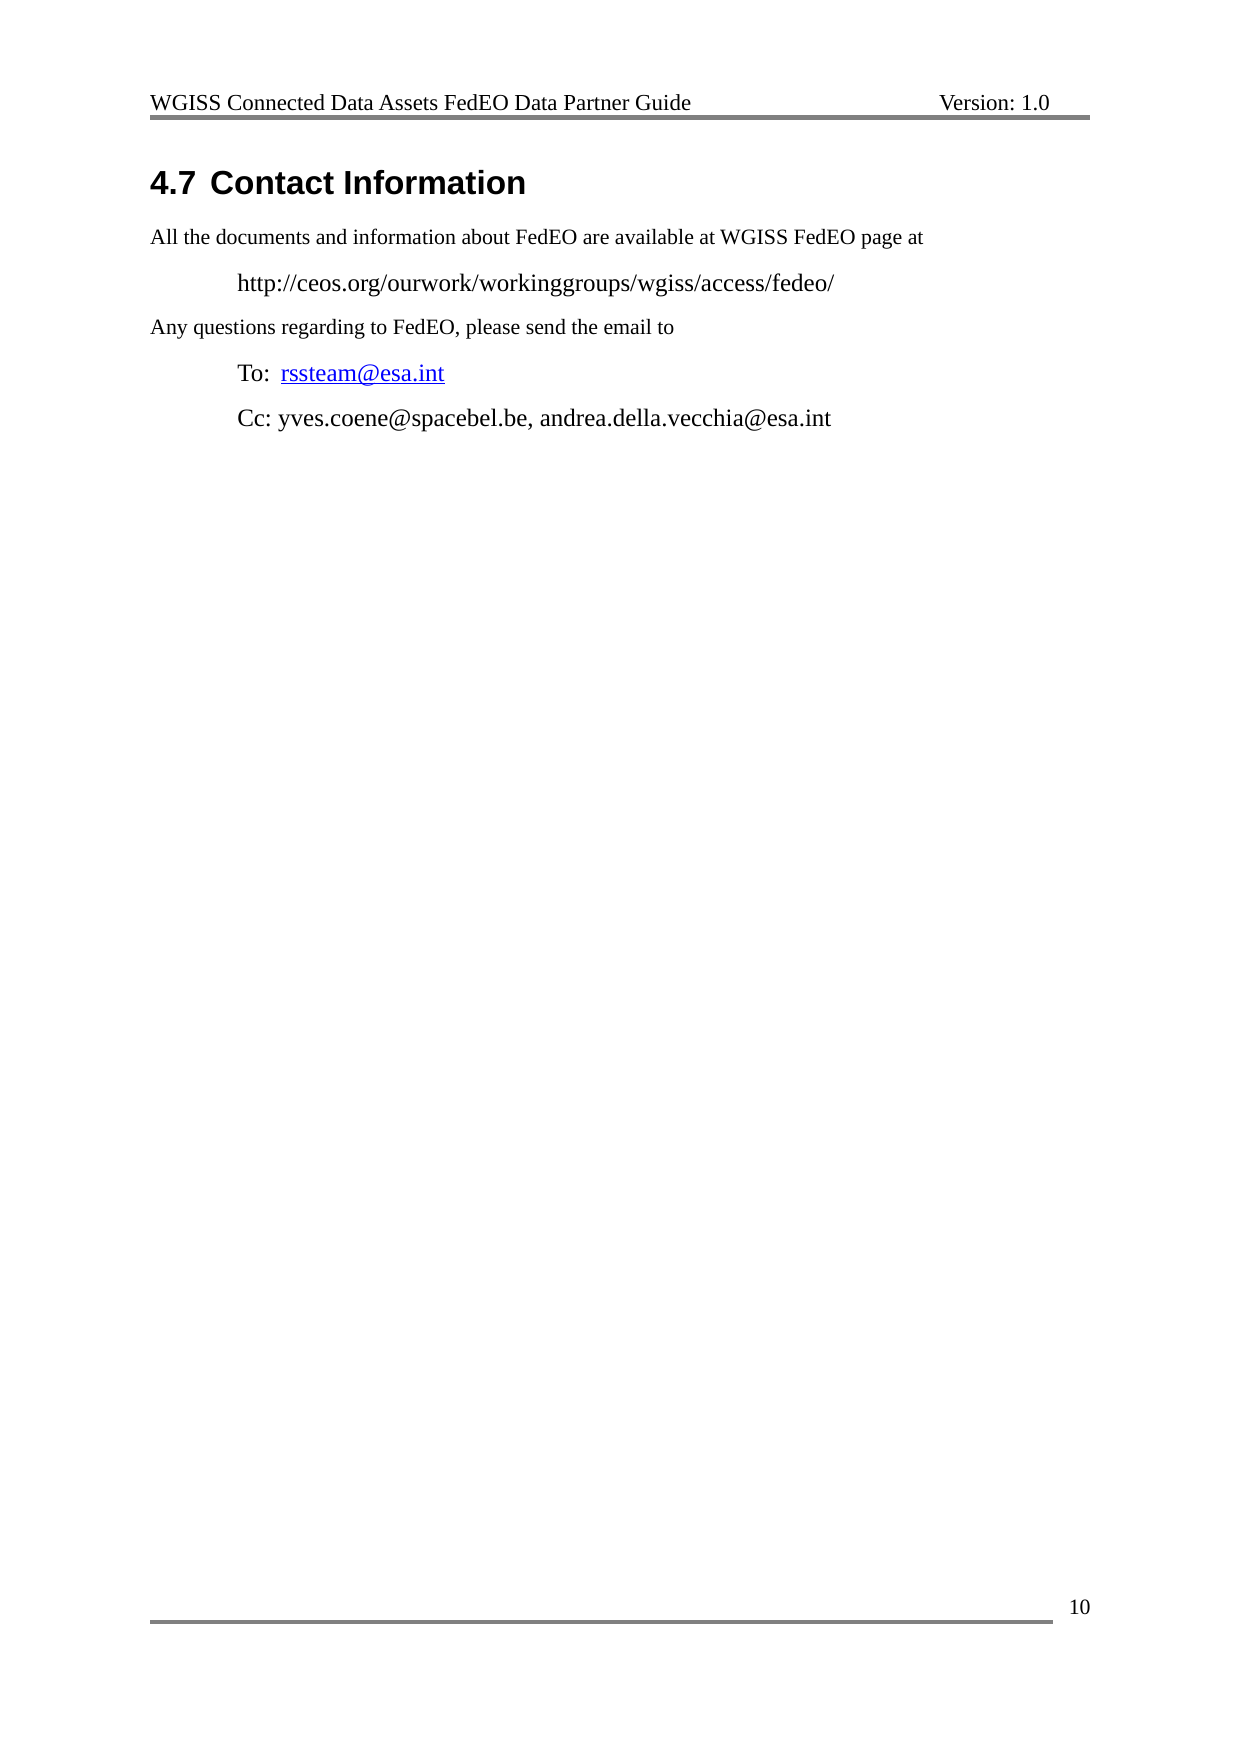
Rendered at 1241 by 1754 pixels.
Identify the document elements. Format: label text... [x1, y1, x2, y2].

subtitle Contact Information [150, 150, 1090, 215]
text Any questions regarding to FedEO, please send the email to [150, 311, 1090, 343]
text All the documents and information about FedEO are available at WGISS FedEO page at [150, 221, 1090, 253]
text To: rssteam@esa.int [150, 356, 1090, 388]
text http://ceos.org/ourwork/workinggroups/wgiss/access/fedeo/ [150, 266, 1090, 298]
text Cc: yves.coene@spacebel.be, andrea.della.vecchia@esa.int [150, 401, 1090, 433]
